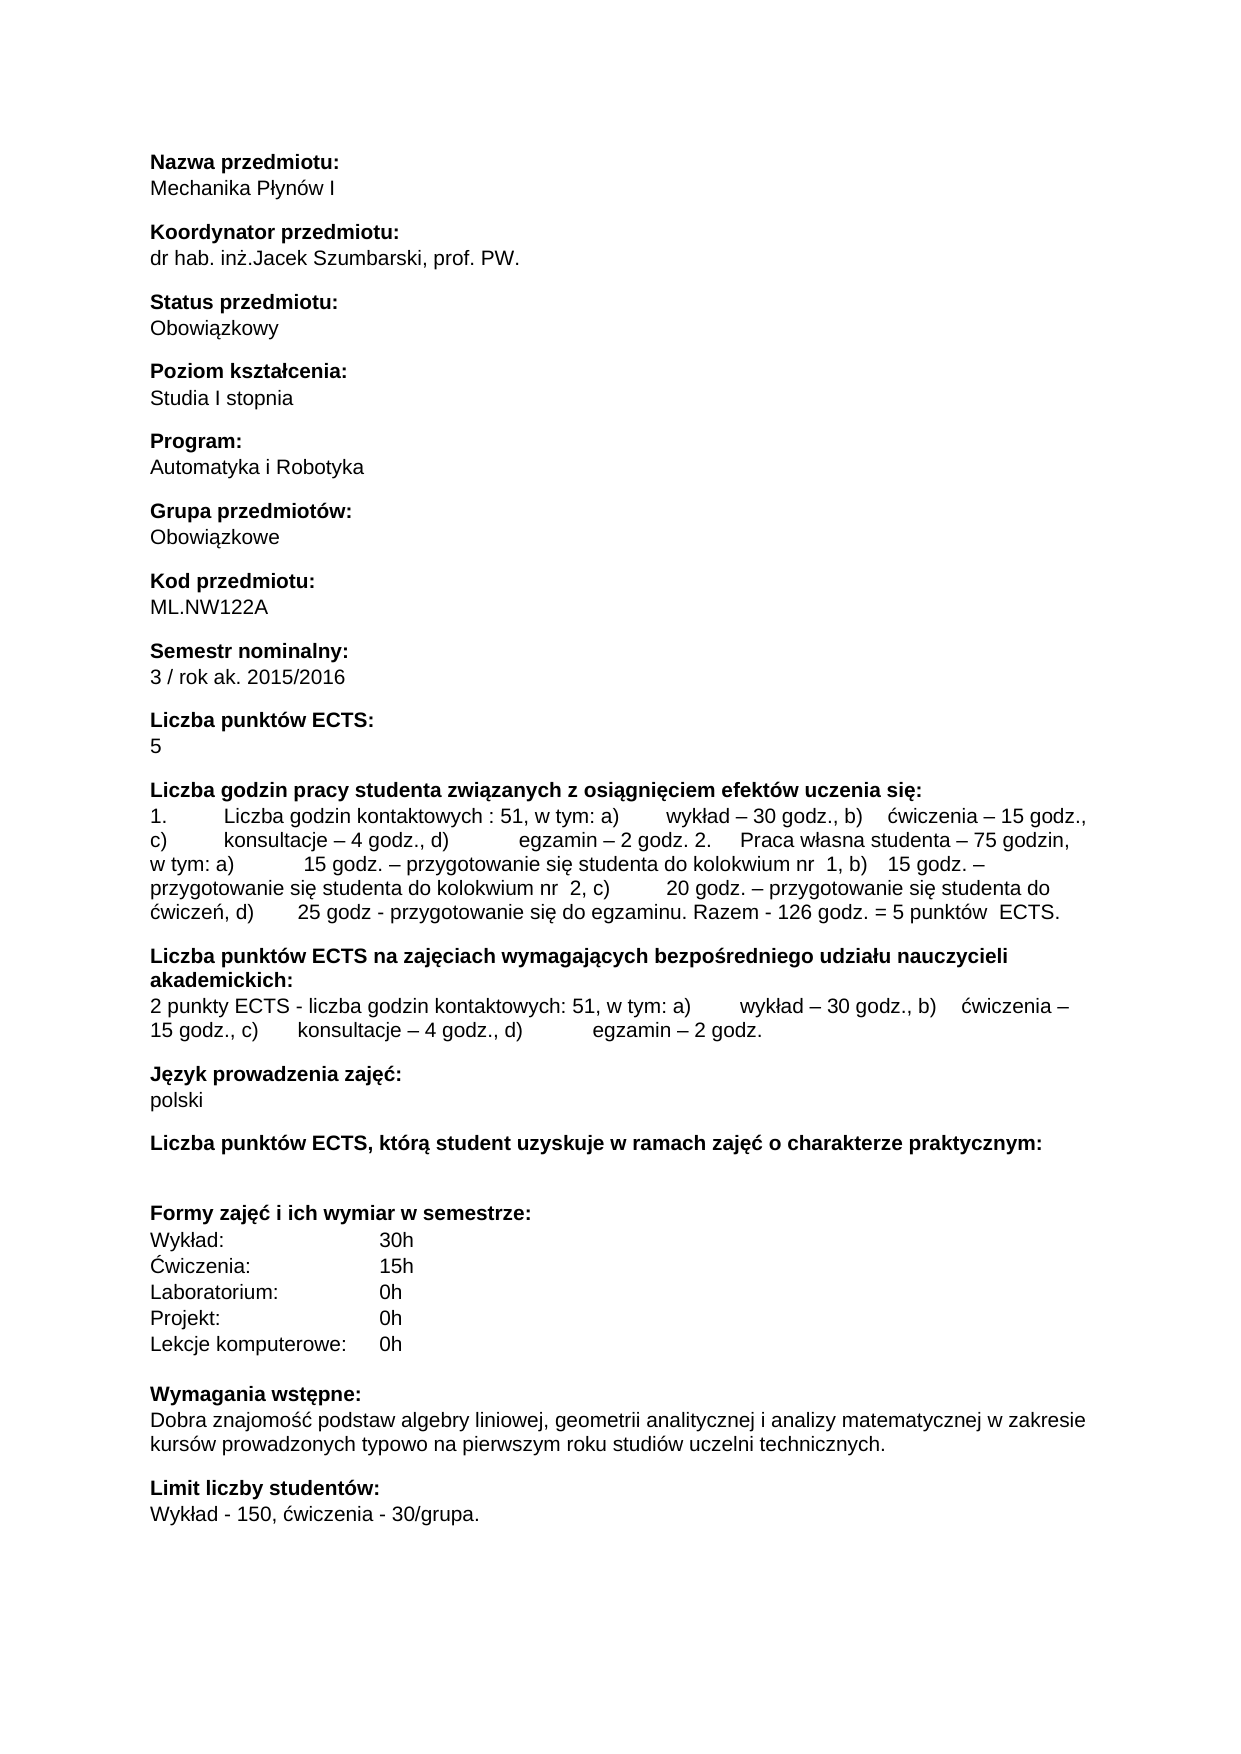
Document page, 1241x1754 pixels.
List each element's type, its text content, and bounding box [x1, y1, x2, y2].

text 3 / rok ak. 2015/2016 [150, 664, 1090, 688]
text Obowiązkowy [150, 316, 1090, 339]
table_cell Ćwiczenia: [140, 1254, 367, 1278]
text Program: [150, 429, 1090, 453]
text Liczba punktów ECTS: [150, 708, 1090, 732]
text 2 punkty ECTS - liczba godzin kontaktowych: 51, w tym: a) wykład – 30 godz., b) ćwiczenia – 15 godz., c) konsultacje – 4 godz., d) egzamin – 2 godz. [150, 994, 1090, 1042]
table_cell Laboratorium: [140, 1280, 367, 1304]
text Wymagania wstępne: [150, 1382, 1090, 1406]
text Nazwa przedmiotu: [150, 150, 1090, 174]
text Mechanika Płynów I [150, 176, 1090, 200]
text Koordynator przedmiotu: [150, 220, 1090, 244]
text 5 [150, 734, 1090, 758]
text Liczba punktów ECTS na zajęciach wymagających bezpośredniego udziału nauczycieli akademickich: [150, 944, 1090, 992]
text Studia I stopnia [150, 385, 1090, 409]
text Obowiązkowe [150, 525, 1090, 549]
text Kod przedmiotu: [150, 569, 1090, 593]
text dr hab. inż.Jacek Szumbarski, prof. PW. [150, 246, 1090, 270]
text ML.NW122A [150, 595, 1090, 619]
table_cell 0h [369, 1304, 597, 1330]
text 1. Liczba godzin kontaktowych : 51, w tym: a) wykład – 30 godz., b) ćwiczenia – 15 godz., c) konsultacje – 4 godz., d) egzamin – 2 godz. 2. Praca własna studenta – 75 godzin, w tym: a) 15 godz. – przygotowanie się studenta do kolokwium nr 1, b) 15 godz. – przygotowanie się studenta do kolokwium nr 2, c) 20 godz. – przygotowanie się studenta do ćwiczeń, d) 25 godz - przygotowanie się do egzaminu. Razem - 126 godz. = 5 punktów ECTS. [150, 804, 1090, 924]
text Liczba godzin pracy studenta związanych z osiągnięciem efektów uczenia się: [150, 778, 1090, 802]
table_header 30h [369, 1228, 597, 1252]
text Grupa przedmiotów: [150, 499, 1090, 523]
text Liczba punktów ECTS, którą student uzyskuje w ramach zajęć o charakterze praktycznym: [150, 1131, 1090, 1155]
text Semestr nominalny: [150, 638, 1090, 662]
text Formy zajęć i ich wymiar w semestrze: [150, 1201, 1090, 1225]
table_cell Projekt: [140, 1306, 367, 1330]
table_header Wykład: [140, 1228, 367, 1252]
table_cell Lekcje komputerowe: [140, 1332, 367, 1356]
text Język prowadzenia zajęć: [150, 1061, 1090, 1085]
text Poziom kształcenia: [150, 359, 1090, 383]
table_cell 0h [369, 1278, 597, 1304]
text Status przedmiotu: [150, 289, 1090, 313]
text polski [150, 1087, 1090, 1111]
table_cell 0h [369, 1330, 597, 1356]
text Wykład - 150, ćwiczenia - 30/grupa. [150, 1502, 1090, 1526]
text Limit liczby studentów: [150, 1476, 1090, 1499]
text Dobra znajomość podstaw algebry liniowej, geometrii analitycznej i analizy matematycznej w zakresie kursów prowadzonych typowo na pierwszym roku studiów uczelni technicznych. [150, 1408, 1090, 1456]
text Automatyka i Robotyka [150, 455, 1090, 479]
table_cell 15h [369, 1252, 597, 1278]
